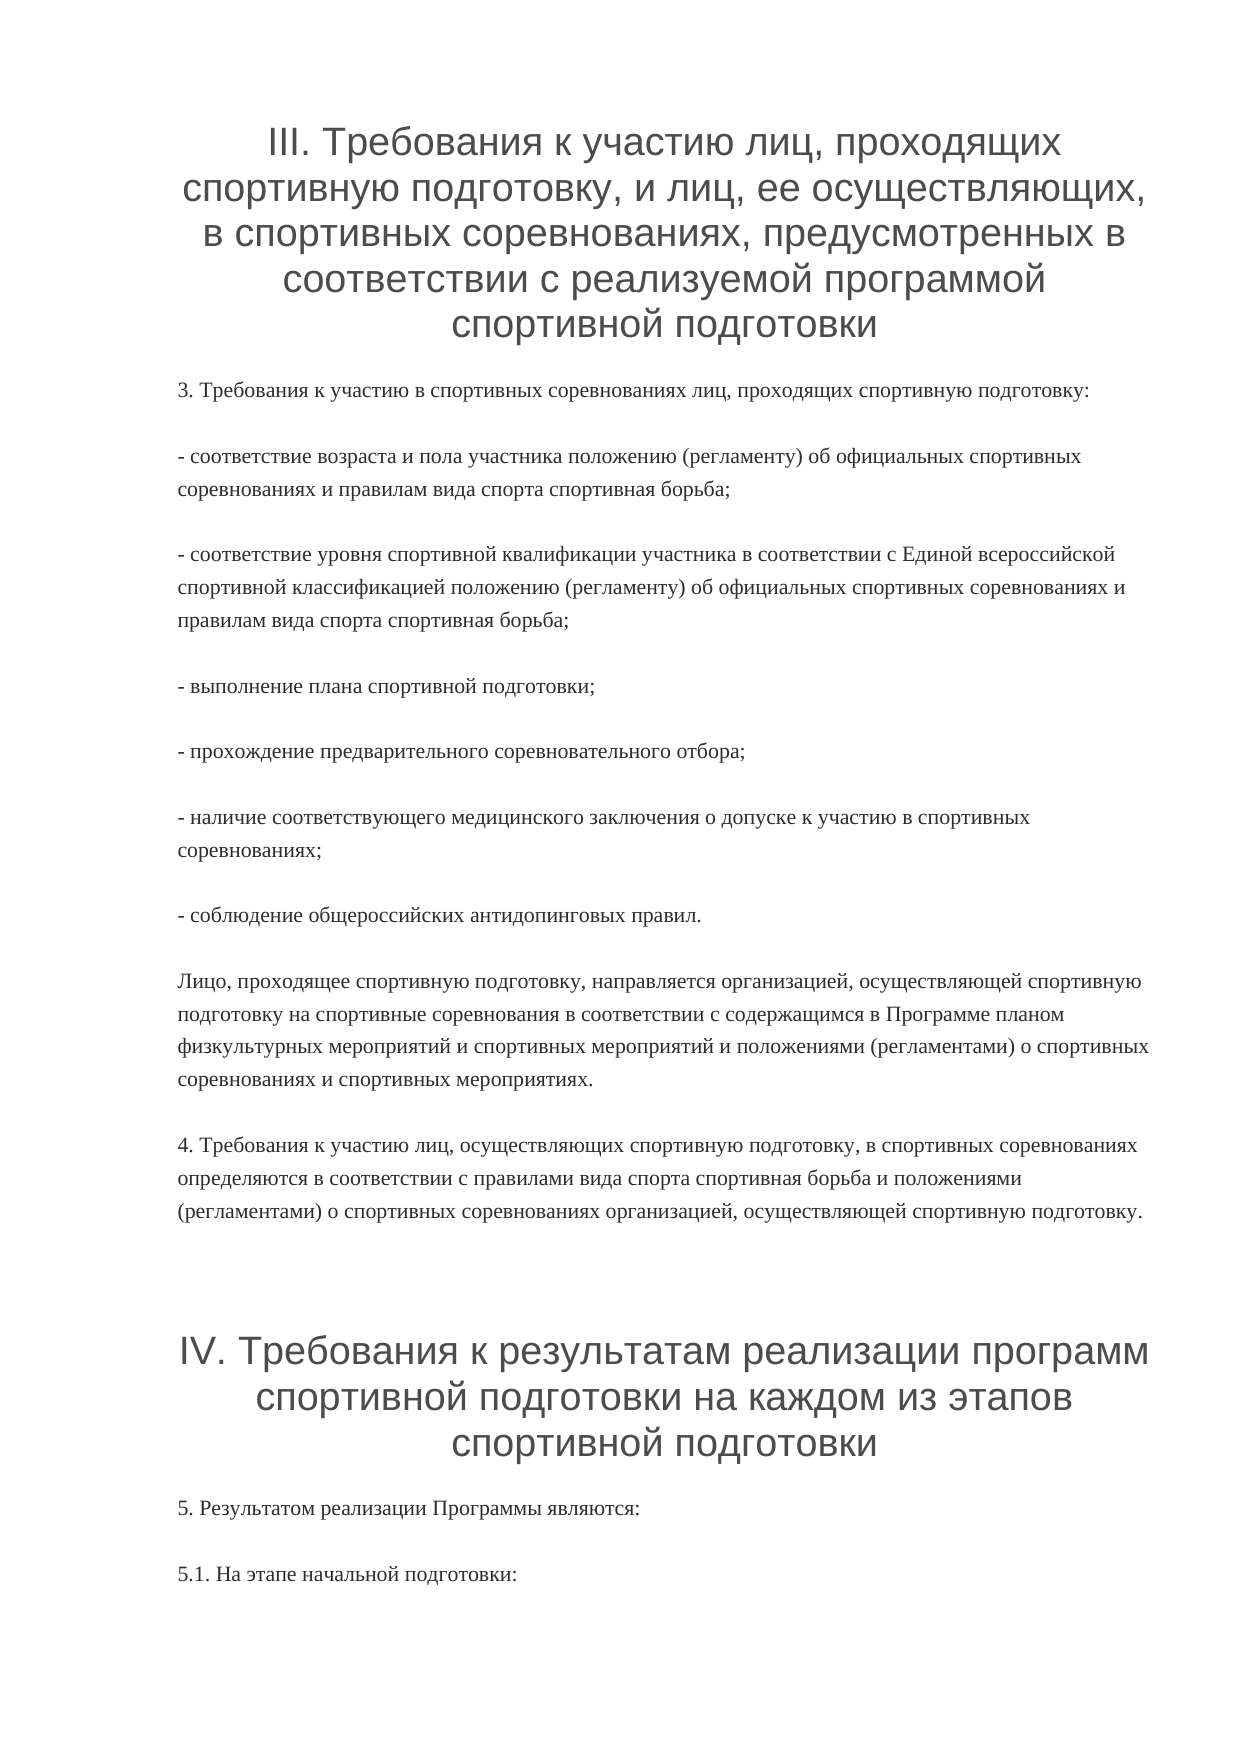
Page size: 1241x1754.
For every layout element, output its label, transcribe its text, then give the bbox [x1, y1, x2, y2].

text 3. Требования к участию в спортивных соревнованиях лиц, проходящих спортивную подготовку: - соответствие возраста и пола участника положению (регламенту) об официальных спортивных соревнованиях и правилам вида спорта спортивная борьба; - соответствие уровня спортивной квалификации участника в соответствии с Единой всероссийской спортивной классификацией положению (регламенту) об официальных спортивных соревнованиях и правилам вида спорта спортивная борьба; - выполнение плана спортивной подготовки; - прохождение предварительного соревновательного отбора; - наличие соответствующего медицинского заключения о допуске к участию в спортивных соревнованиях; - соблюдение общероссийских антидопинговых правил. Лицо, проходящее спортивную подготовку, направляется организацией, осуществляющей спортивную подготовку на спортивные соревнования в соответствии с содержащимся в Программе планом физкультурных мероприятий и спортивных мероприятий и положениями (регламентами) о спортивных соревнованиях и спортивных мероприятиях. [177, 370, 1152, 1124]
text III. Требования к участию лиц, проходящих спортивную подготовку, и лиц, ее осуществляющих, в спортивных соревнованиях, предусмотренных в соответствии с реализуемой программой спортивной подготовки [177, 118, 1152, 346]
text 4. Требования к участию лиц, осуществляющих спортивную подготовку, в спортивных соревнованиях определяются в соответствии с правилами вида спорта спортивная борьба и положениями (регламентами) о спортивных соревнованиях организацией, осуществляющей спортивную подготовку. [177, 1124, 1152, 1288]
text 5. Результатом реализации Программы являются: [177, 1488, 1152, 1553]
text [177, 1553, 1152, 1619]
text IV. Требования к результатам реализации программ спортивной подготовки на каждом из этапов спортивной подготовки [177, 1327, 1152, 1464]
